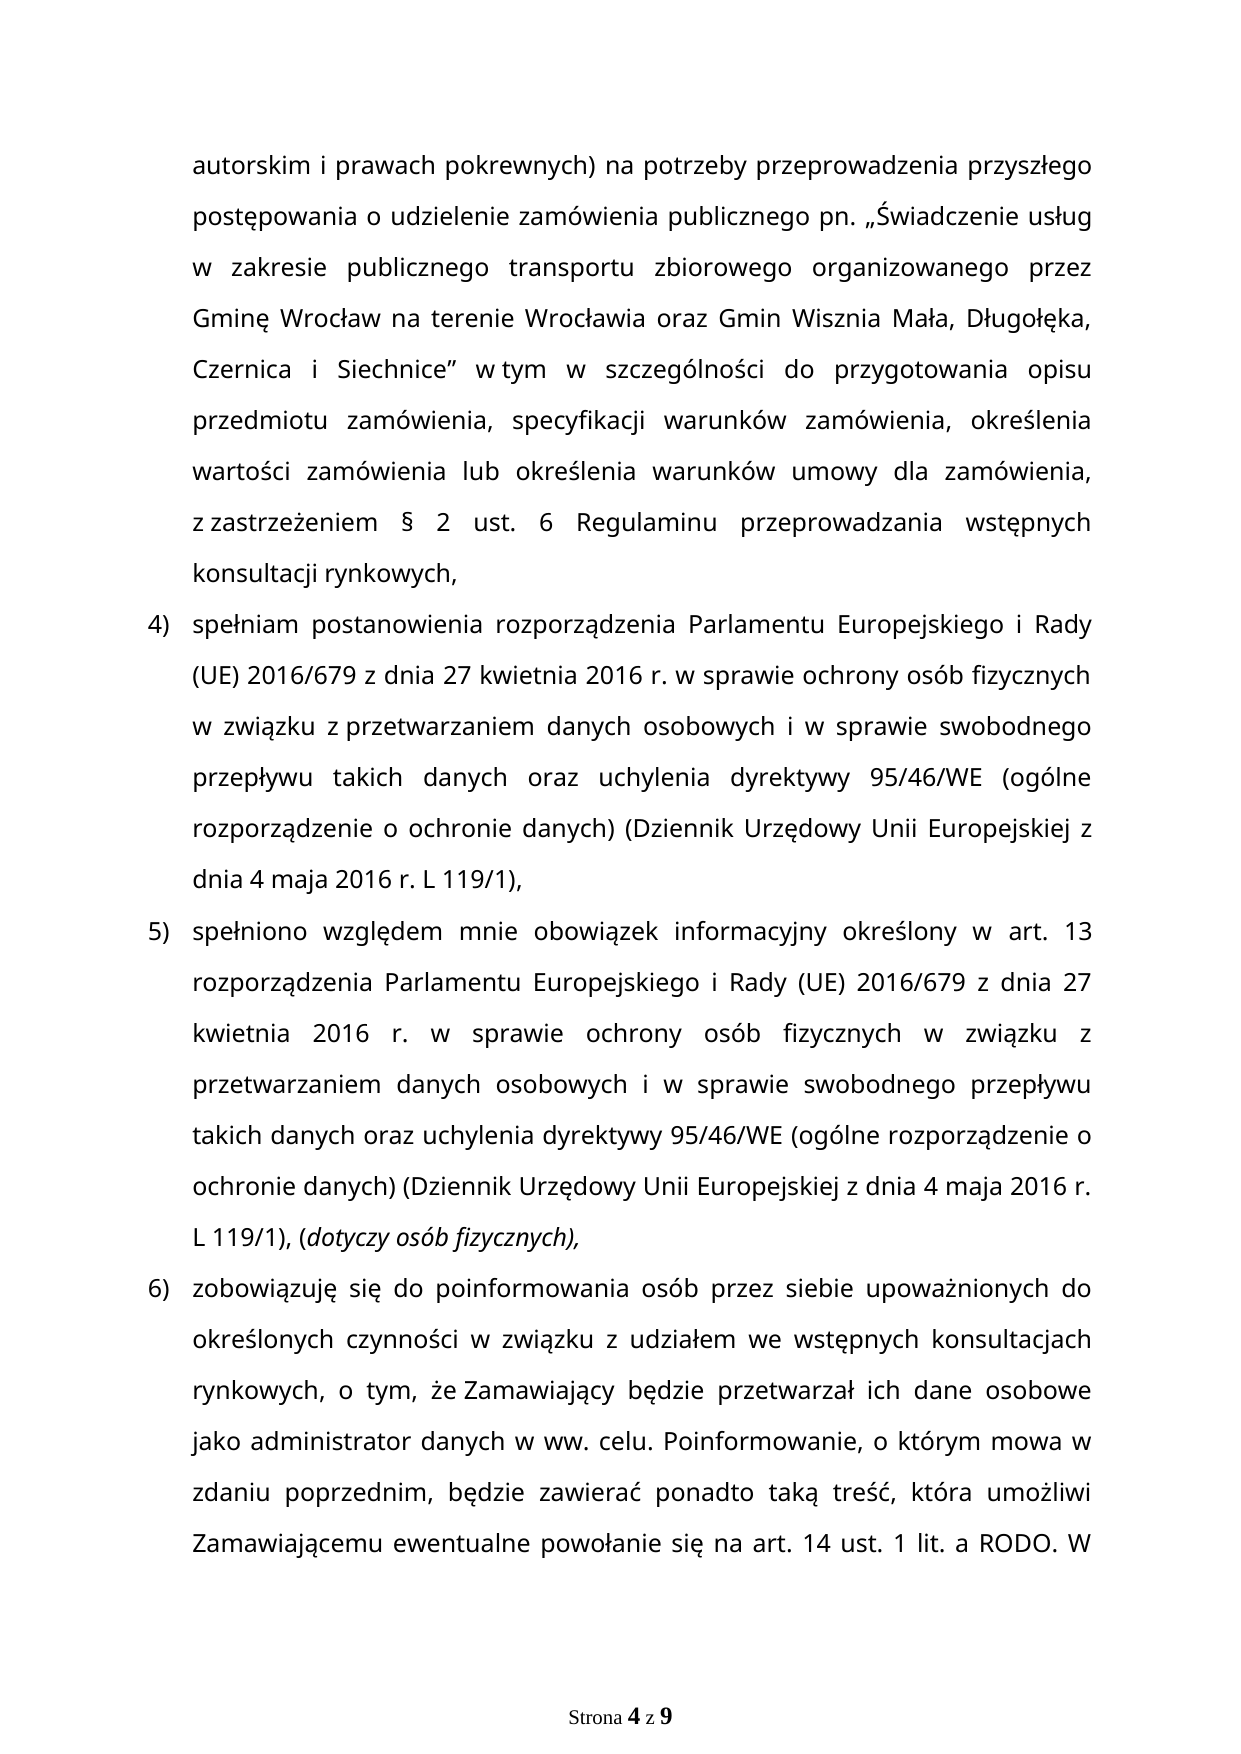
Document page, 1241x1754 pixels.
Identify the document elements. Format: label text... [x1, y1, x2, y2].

list spełniono względem mnie obowiązek informacyjny określony w art. 13 rozporządzenia Parlamentu Europejskiego i Rady (UE) 2016/679 z dnia 27 kwietnia 2016 r. w sprawie ochrony osób fizycznych w związku z przetwarzaniem danych osobowych i w sprawie swobodnego przepływu takich danych oraz uchylenia dyrektywy 95/46/WE (ogólne rozporządzenie o ochronie danych) (Dziennik Urzędowy Unii Europejskiej z dnia 4 maja 2016 r. L 119/1), (dotyczy osób fizycznych), [148, 913, 1093, 1253]
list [148, 1271, 1093, 1560]
list spełniam postanowienia rozporządzenia Parlamentu Europejskiego i Rady (UE) 2016/679 z dnia 27 kwietnia 2016 r. w sprawie ochrony osób fizycznych w związku z przetwarzaniem danych osobowych i w sprawie swobodnego przepływu takich danych oraz uchylenia dyrektywy 95/46/WE (ogólne rozporządzenie o ochronie danych) (Dziennik Urzędowy Unii Europejskiej z dnia 4 maja 2016 r. L 119/1), [148, 607, 1093, 896]
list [148, 148, 1093, 590]
